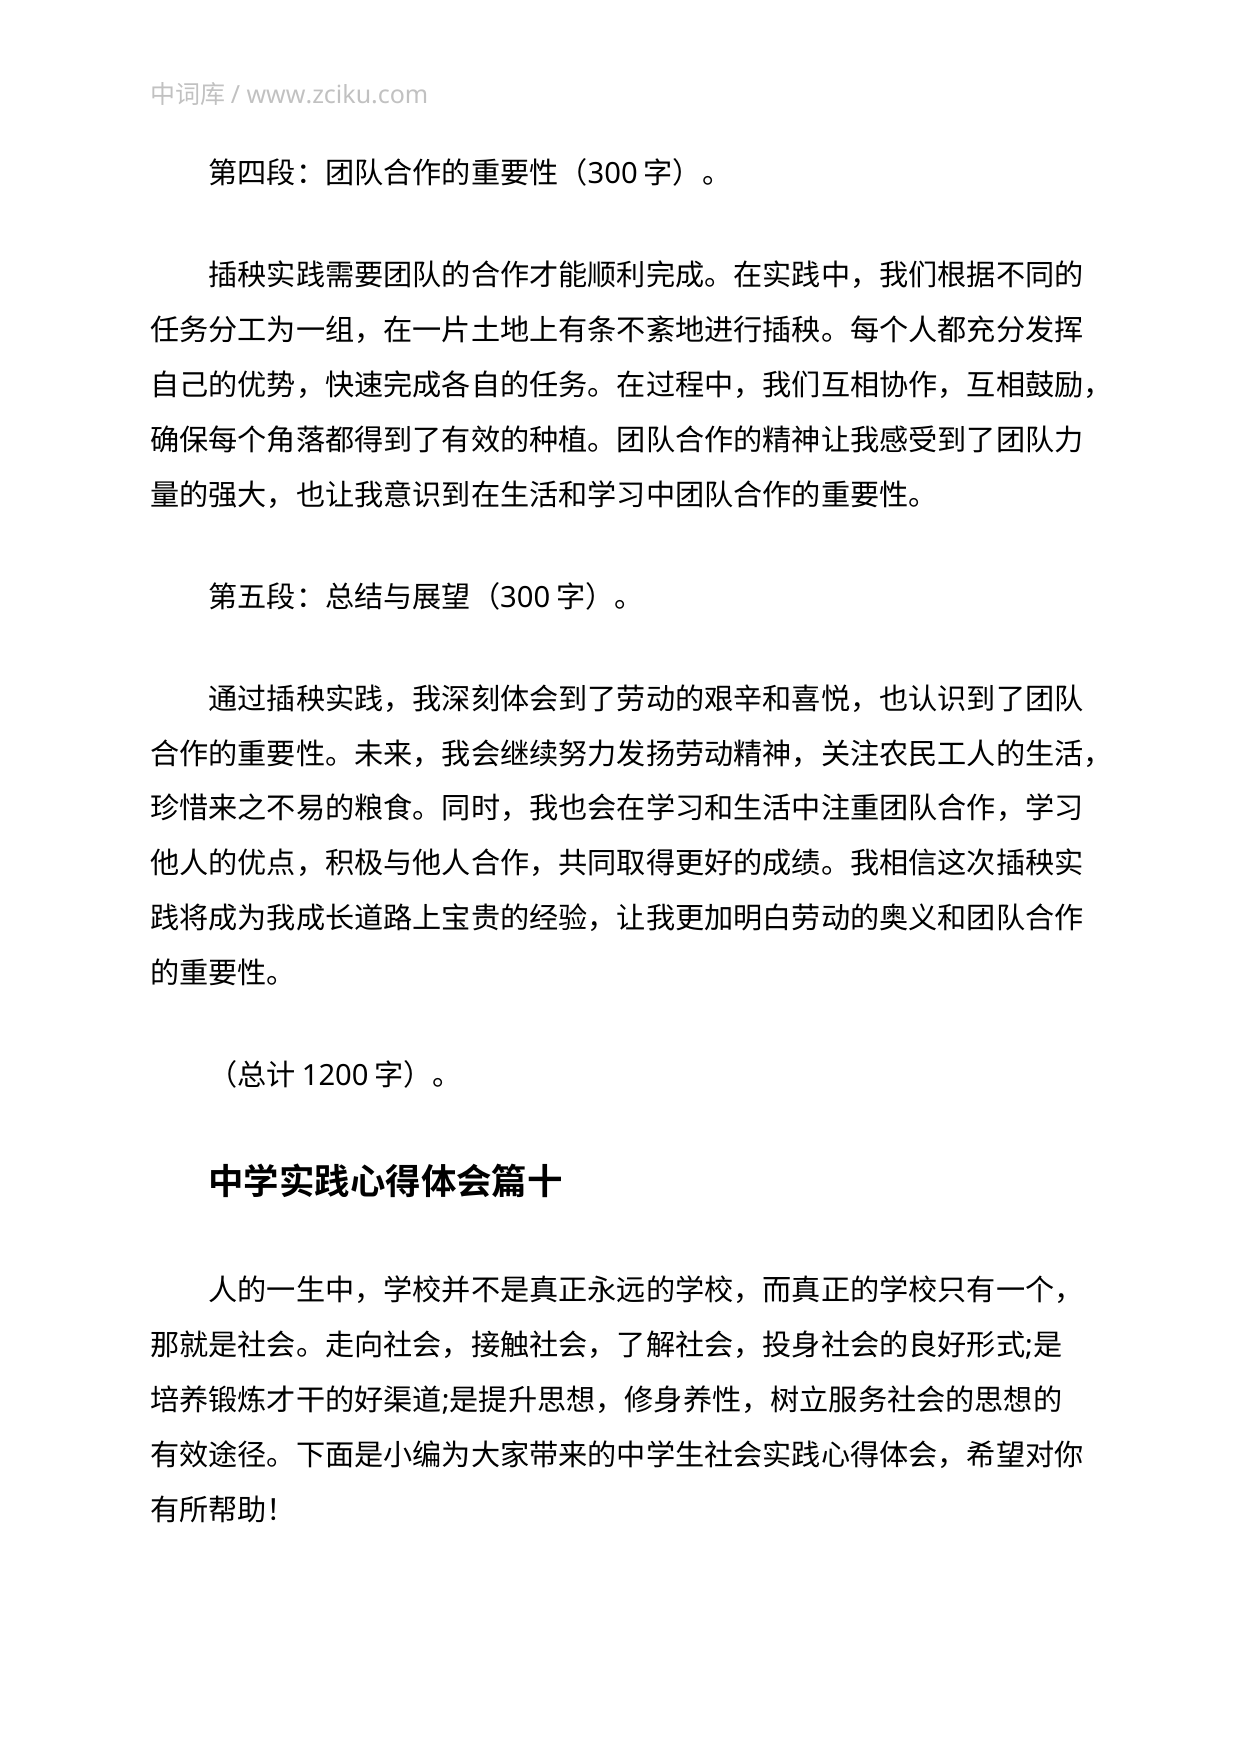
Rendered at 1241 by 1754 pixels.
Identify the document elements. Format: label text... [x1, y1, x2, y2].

text 通过插秧实践，我深刻体会到了劳动的艰辛和喜悦，也认识到了团队合作的重要性。未来，我会继续努力发扬劳动精神，关注农民工人的生活，珍惜来之不易的粮食。同时，我也会在学习和生活中注重团队合作，学习他人的优点，积极与他人合作，共同取得更好的成绩。我相信这次插秧实践将成为我成长道路上宝贵的经验，让我更加明白劳动的奥义和团队合作的重要性。 [150, 675, 1090, 992]
text 插秧实践需要团队的合作才能顺利完成。在实践中，我们根据不同的任务分工为一组，在一片土地上有条不紊地进行插秧。每个人都充分发挥自己的优势，快速完成各自的任务。在过程中，我们互相协作，互相鼓励，确保每个角落都得到了有效的种植。团队合作的精神让我感受到了团队力量的强大，也让我意识到在生活和学习中团队合作的重要性。 [150, 252, 1090, 514]
text 第四段：团队合作的重要性（300字）。 [150, 150, 1090, 192]
text 中学实践心得体会篇十 [150, 1153, 1090, 1205]
text 第五段：总结与展望（300字）。 [150, 573, 1090, 616]
text （总计1200字）。 [150, 1052, 1090, 1094]
text 人的一生中，学校并不是真正永远的学校，而真正的学校只有一个，那就是社会。走向社会，接触社会，了解社会，投身社会的良好形式;是培养锻炼才干的好渠道;是提升思想，修身养性，树立服务社会的思想的有效途径。下面是小编为大家带来的中学生社会实践心得体会，希望对你有所帮助！ [150, 1267, 1090, 1529]
